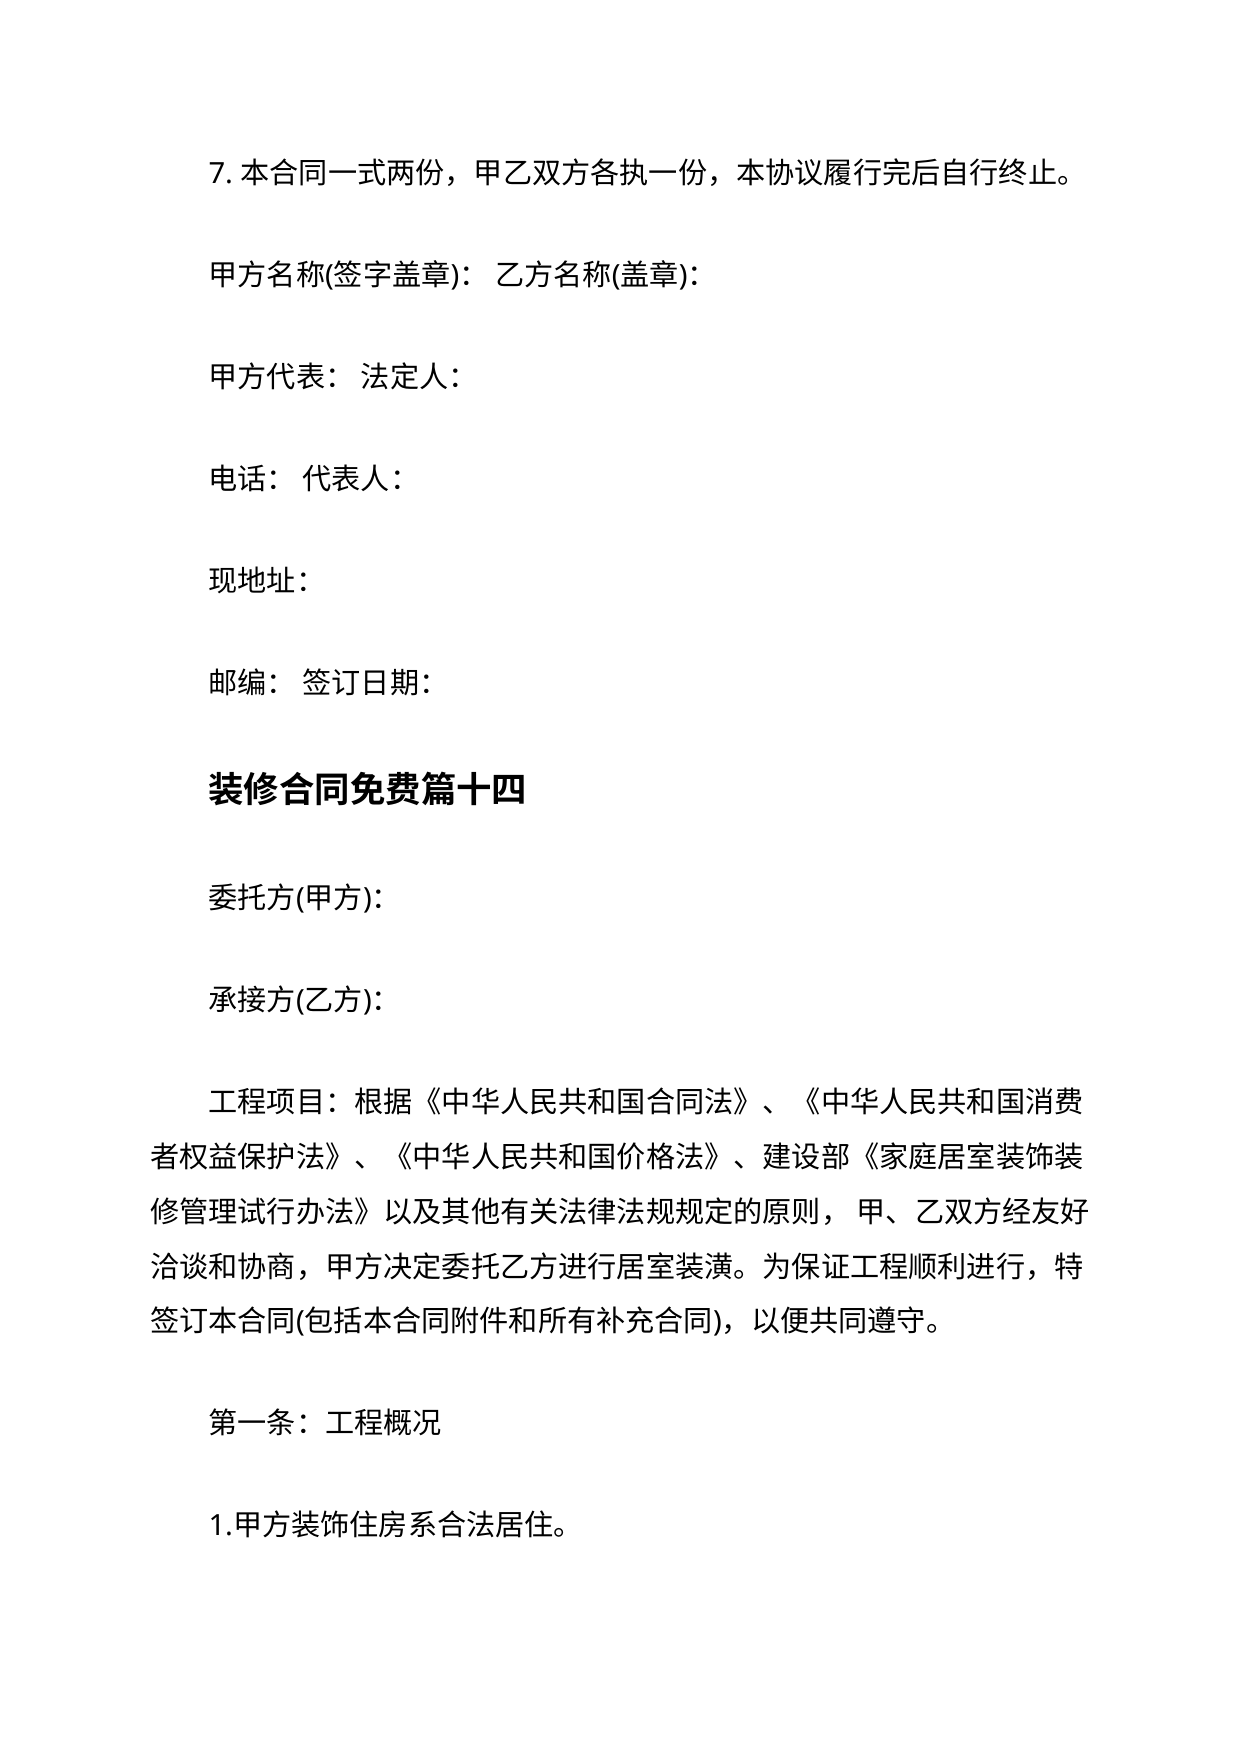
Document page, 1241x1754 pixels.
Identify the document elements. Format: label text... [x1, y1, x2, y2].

text 装修合同免费篇十四 [150, 761, 1090, 812]
text 电话： 代表人： [150, 456, 1090, 498]
text 委托方(甲方)： [150, 874, 1090, 917]
text 第一条：工程概况 [150, 1400, 1090, 1442]
text 1.甲方装饰住房系合法居住。 [150, 1502, 1090, 1544]
text 邮编： 签订日期： [150, 659, 1090, 702]
text 甲方代表： 法定人： [150, 354, 1090, 396]
text 7. 本合同一式两份，甲乙双方各执一份，本协议履行完后自行终止。 [150, 150, 1090, 192]
text 工程项目：根据《中华人民共和国合同法》、《中华人民共和国消费者权益保护法》、《中华人民共和国价格法》、建设部《家庭居室装饰装修管理试行办法》以及其他有关法律法规规定的原则， 甲、乙双方经友好洽谈和协商，甲方决定委托乙方进行居室装潢。为保证工程顺利进行，特签订本合同(包括本合同附件和所有补充合同)，以便共同遵守。 [150, 1078, 1090, 1340]
text 甲方名称(签字盖章)： 乙方名称(盖章)： [150, 252, 1090, 294]
text 承接方(乙方)： [150, 976, 1090, 1019]
text 现地址： [150, 557, 1090, 600]
